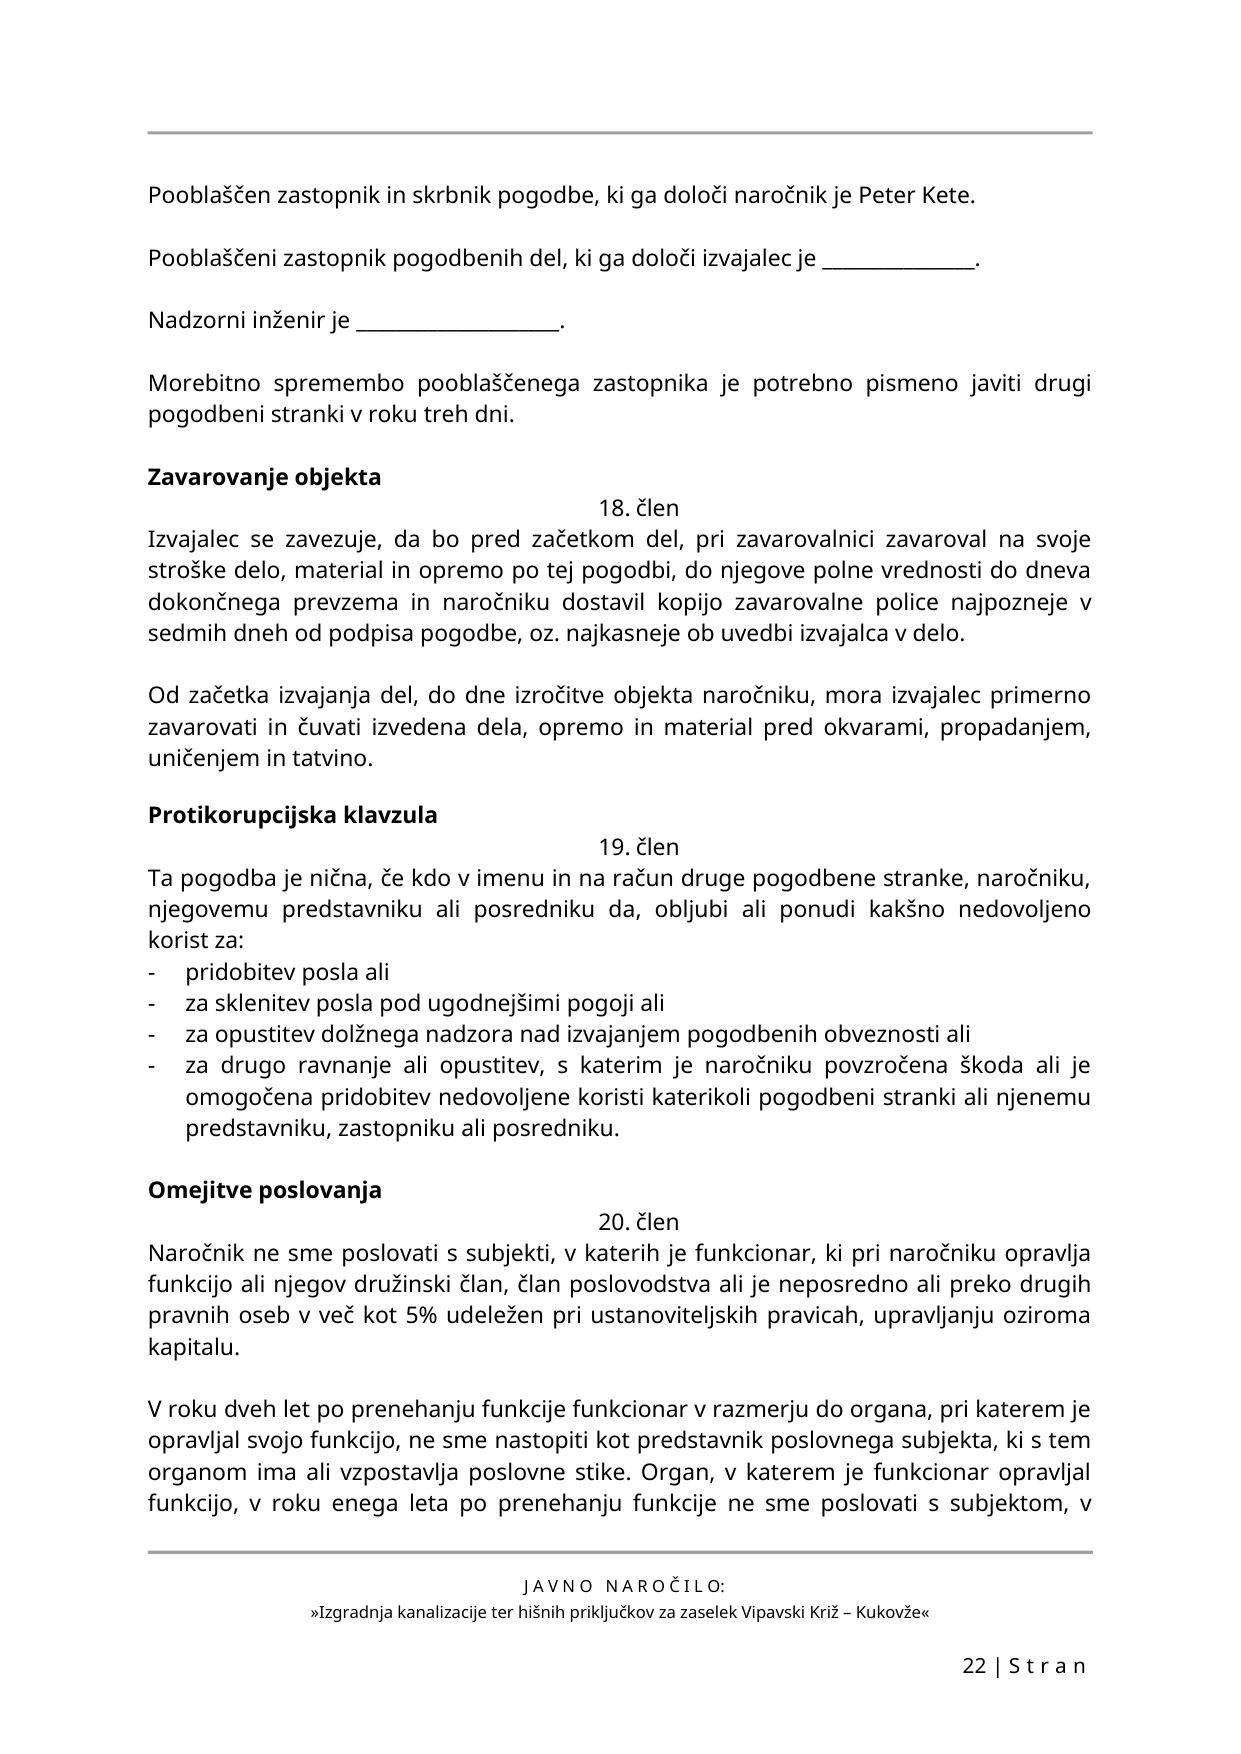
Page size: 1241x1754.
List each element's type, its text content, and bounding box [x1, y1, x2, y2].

text Morebitno spremembo pooblaščenega zastopnika je potrebno pismeno javiti drugi pogodbeni stranki v roku treh dni. [148, 367, 1092, 429]
text Od začetka izvajanja del, do dne izročitve objekta naročniku, mora izvajalec primerno zavarovati in čuvati izvedena dela, opremo in material pred okvarami, propadanjem, uničenjem in tatvino. [148, 679, 1092, 773]
text Pooblaščen zastopnik in skrbnik pogodbe, ki ga določi naročnik je Peter Kete. [148, 179, 1092, 210]
text Ta pogodba je nična, če kdo v imenu in na račun druge pogodbene stranke, naročniku, njegovemu predstavniku ali posredniku da, obljubi ali ponudi kakšno nedovoljeno korist za: [148, 862, 1092, 956]
text Protikorupcijska klavzula [148, 799, 1092, 831]
list za opustitev dolžnega nadzora nad izvajanjem pogodbenih obveznosti ali [148, 1018, 1092, 1049]
text Pooblaščeni zastopnik pogodbenih del, ki ga določi izvajalec je _______________. [148, 242, 1092, 273]
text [148, 1393, 1092, 1518]
text člen [185, 492, 1092, 523]
text Nadzorni inženir je ____________________. [148, 304, 1092, 335]
list pridobitev posla ali [148, 956, 1092, 987]
text člen [185, 831, 1092, 862]
text člen [185, 1206, 1092, 1237]
text Omejitve poslovanja [148, 1174, 1092, 1206]
text Izvajalec se zavezuje, da bo pred začetkom del, pri zavarovalnici zavaroval na svoje stroške delo, material in opremo po tej pogodbi, do njegove polne vrednosti do dneva dokončnega prevzema in naročniku dostavil kopijo zavarovalne police najpozneje v sedmih dneh od podpisa pogodbe, oz. najkasneje ob uvedbi izvajalca v delo. [148, 523, 1092, 648]
text Zavarovanje objekta [148, 460, 1092, 492]
list za drugo ravnanje ali opustitev, s katerim je naročniku povzročena škoda ali je omogočena pridobitev nedovoljene koristi katerikoli pogodbeni stranki ali njenemu predstavniku, zastopniku ali posredniku. [148, 1049, 1092, 1143]
text Naročnik ne sme poslovati s subjekti, v katerih je funkcionar, ki pri naročniku opravlja funkcijo ali njegov družinski član, član poslovodstva ali je neposredno ali preko drugih pravnih oseb v več kot 5% udeležen pri ustanoviteljskih pravicah, upravljanju oziroma kapitalu. [148, 1237, 1092, 1362]
list za sklenitev posla pod ugodnejšimi pogoji ali [148, 987, 1092, 1018]
